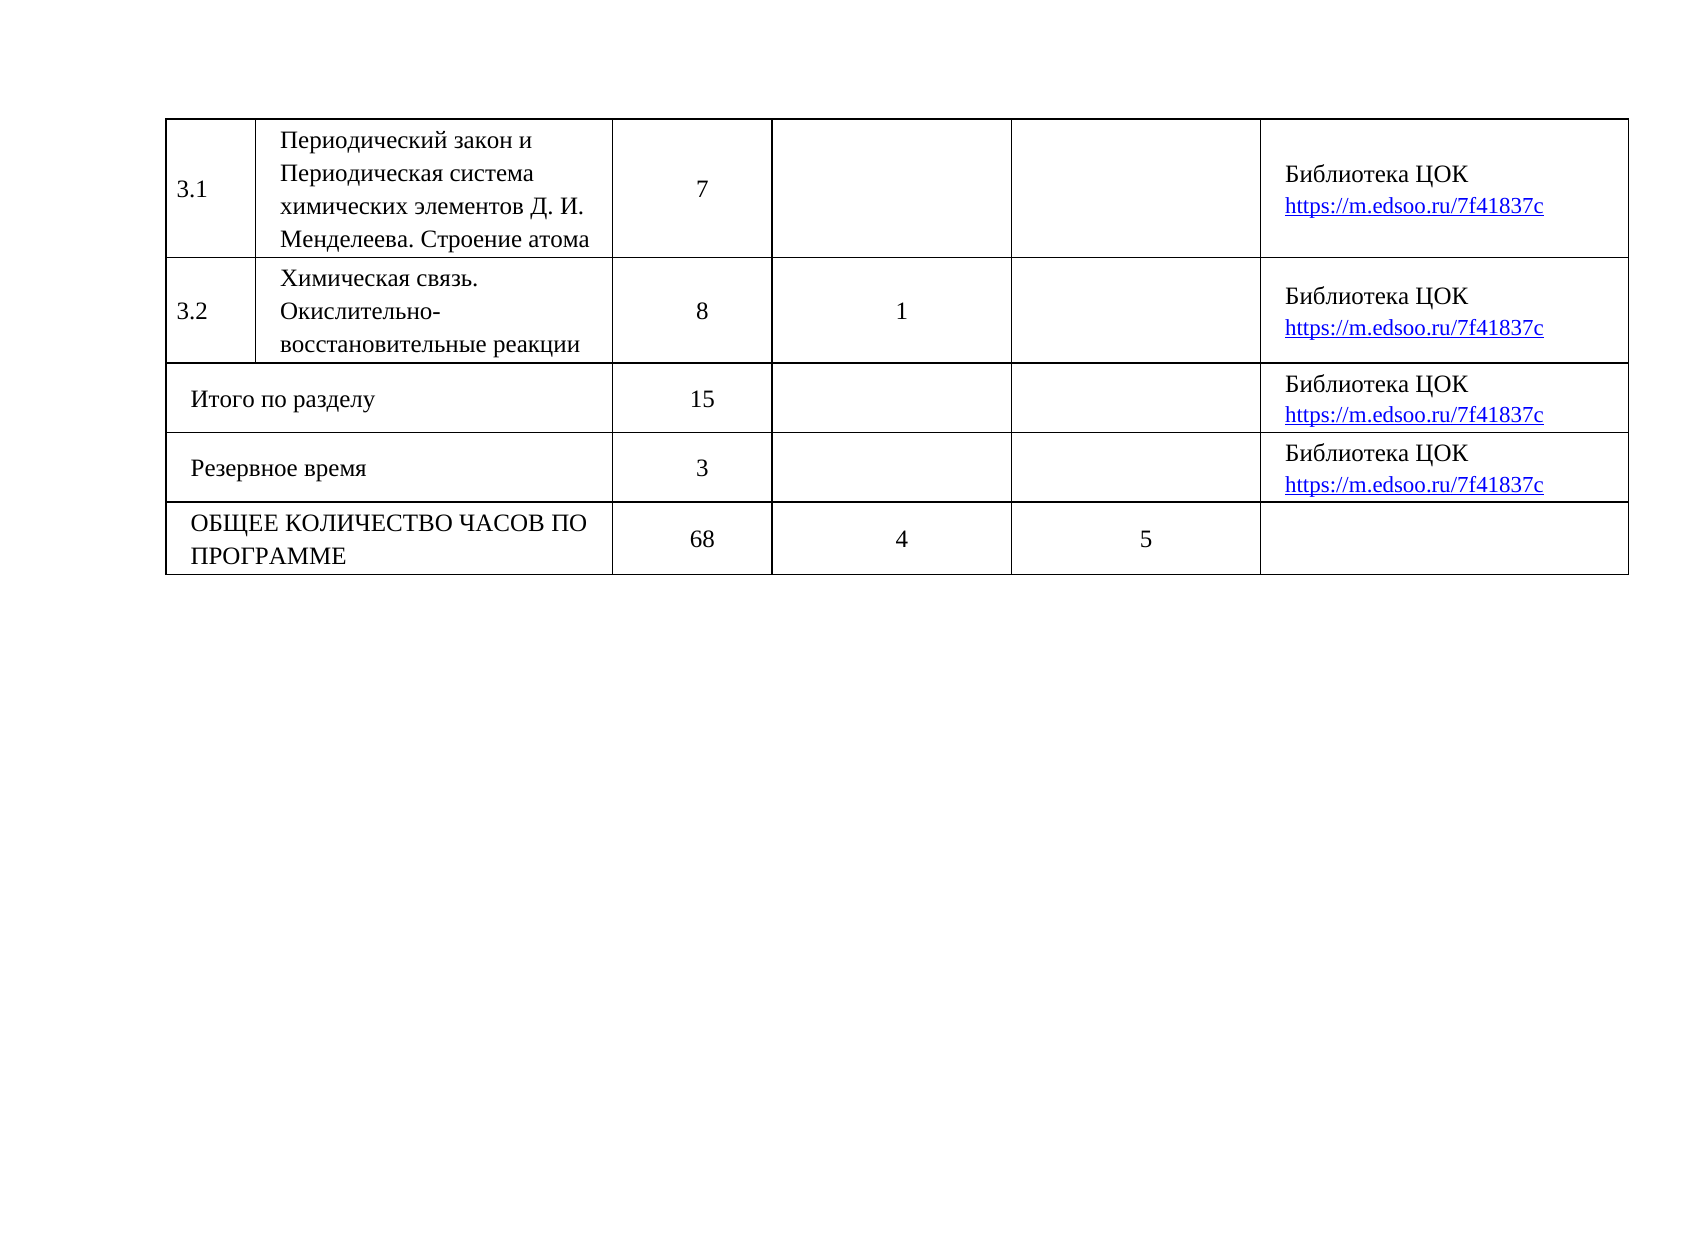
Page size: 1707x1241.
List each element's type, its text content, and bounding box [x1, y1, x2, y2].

table_cell [773, 364, 1011, 432]
table_cell [773, 433, 1011, 501]
table_cell Библиотека ЦОК https://m.edsoo.ru/7f41837c [1261, 258, 1628, 362]
table_cell [1012, 258, 1260, 362]
table_cell [773, 120, 1011, 257]
table_cell Библиотека ЦОК https://m.edsoo.ru/7f41837c [1261, 120, 1628, 257]
table_cell 5 [1012, 503, 1260, 573]
table_cell Библиотека ЦОК https://m.edsoo.ru/7f41837c [1261, 364, 1628, 432]
table_cell Периодический закон и Периодическая система химических элементов Д. И. Менделе­ева. Строение атома [256, 120, 612, 257]
table_cell Итого по разделу [167, 364, 612, 432]
table_cell [1012, 433, 1260, 501]
table_cell 68 [613, 503, 771, 573]
table_cell 3 [613, 433, 771, 501]
table_cell [1261, 503, 1628, 573]
table_cell ОБЩЕЕ КОЛИЧЕСТВО ЧАСОВ ПО ПРОГРАММЕ [167, 503, 612, 573]
table_cell 3.1 [167, 120, 255, 257]
table_cell Библиотека ЦОК https://m.edsoo.ru/7f41837c [1261, 433, 1628, 501]
table_cell 3.2 [167, 258, 255, 362]
table_cell Химическая связь. Окислительно-восстановительные реакции [256, 258, 612, 362]
table_cell 7 [613, 120, 771, 257]
table_cell Резервное время [167, 433, 612, 501]
table_cell 4 [773, 503, 1011, 573]
table_cell 8 [613, 258, 771, 362]
table_cell [1012, 120, 1260, 257]
table_cell [1012, 364, 1260, 432]
table_cell 1 [773, 258, 1011, 362]
table_cell 15 [613, 364, 771, 432]
